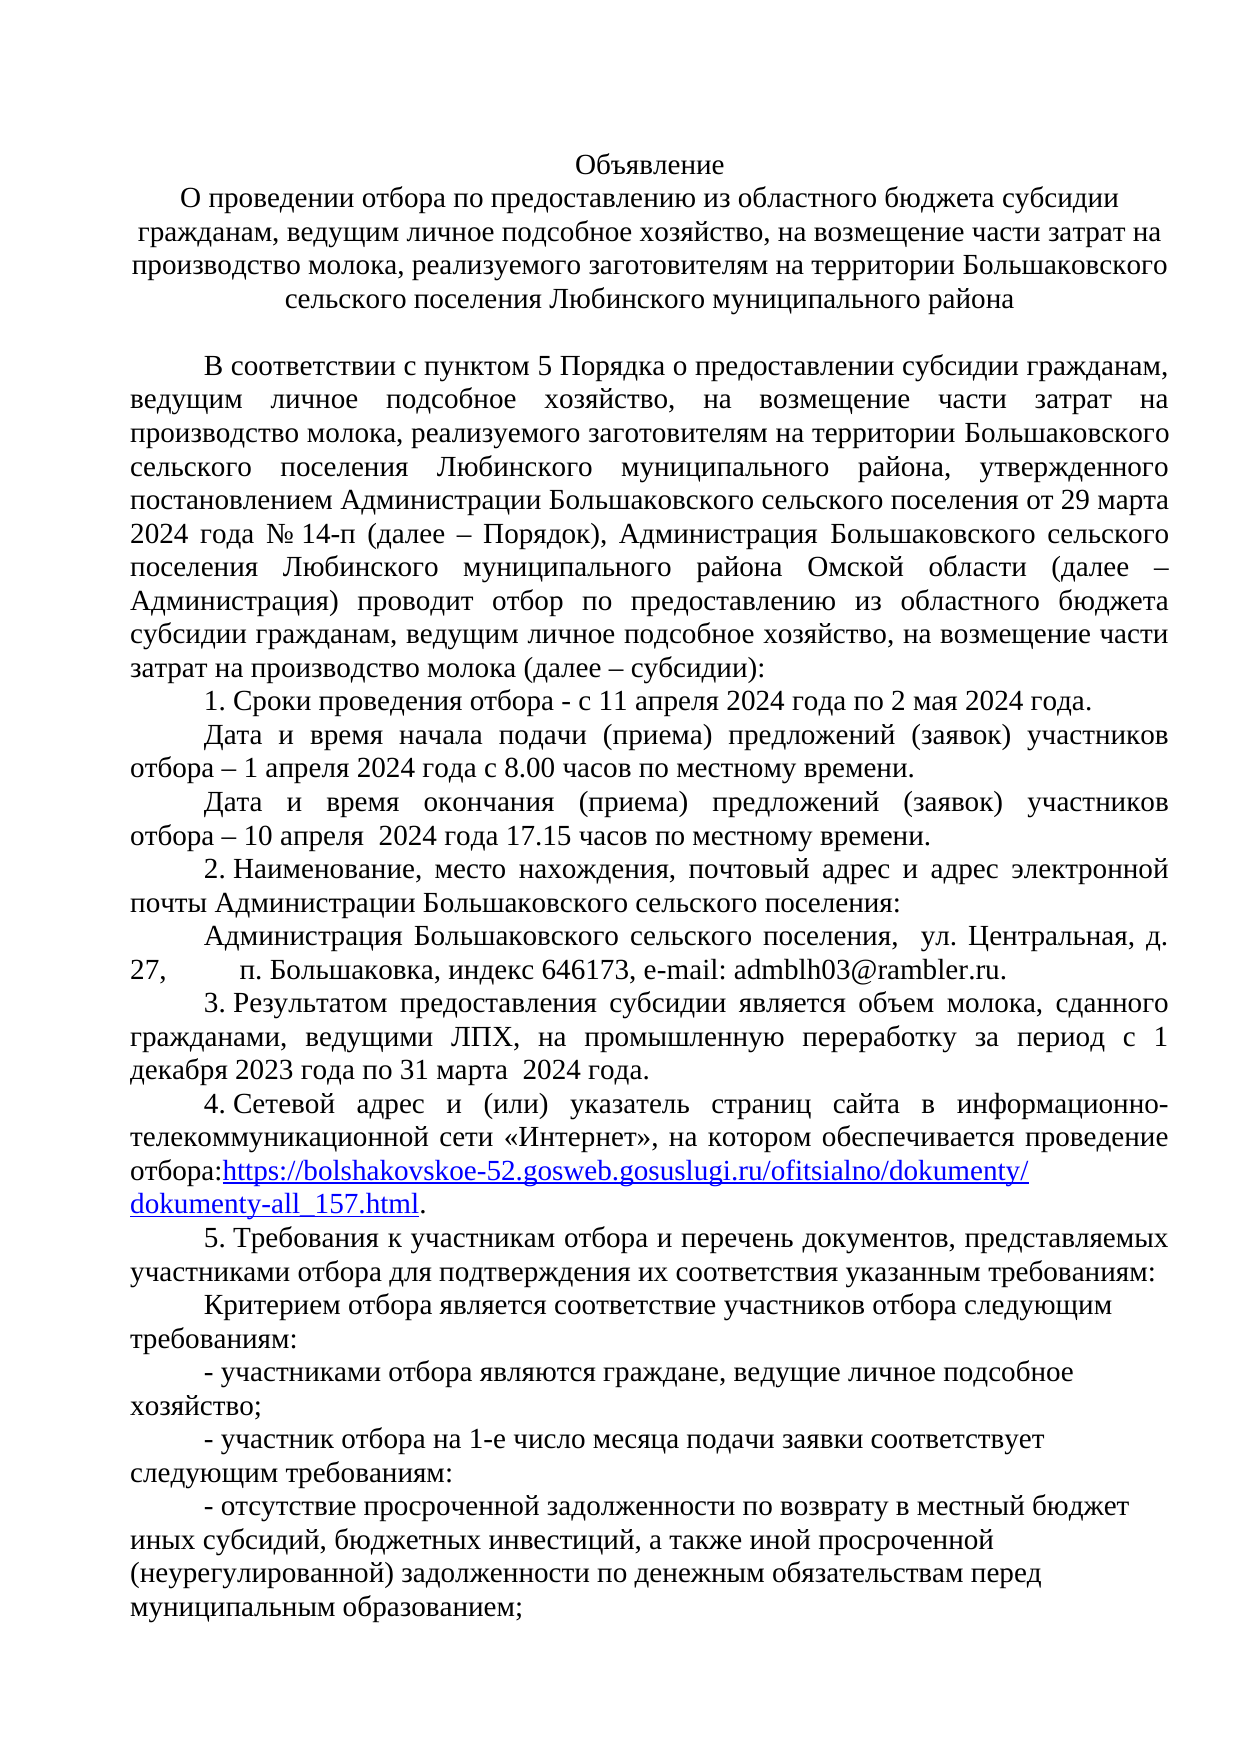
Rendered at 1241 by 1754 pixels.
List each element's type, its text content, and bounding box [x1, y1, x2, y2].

text В соответствии с пунктом 5 Порядка о предоставлении субсидии гражданам, ведущим личное подсобное хозяйство, на возмещение части затрат на производство молока, реализуемого заготовителям на территории Большаковского сельского поселения Любинского муниципального района, утвержденного постановлением Администрации Большаковского сельского поселения от 29 марта 2024 года № 14-п (далее – Порядок), Администрация Большаковского сельского поселения Любинского муниципального района Омской области (далее – Администрация) проводит отбор по предоставлению из областного бюджета субсидии гражданам, ведущим личное подсобное хозяйство, на возмещение части затрат на производство молока (далее – субсидии): [130, 348, 1169, 683]
text - отсутствие просроченной задолженности по возврату в местный бюджет иных субсидий, бюджетных инвестиций, а также иной просроченной (неурегулированной) задолженности по денежным обязательствам перед муниципальным образованием; [130, 1488, 1169, 1623]
text Дата и время окончания (приема) предложений (заявок) участников отбора – 10 апреля 2024 года 17.15 часов по местному времени. [130, 784, 1169, 851]
text 2. Наименование, место нахождения, почтовый адрес и адрес электронной почты Администрации Большаковского сельского поселения: [130, 851, 1169, 918]
text 4. Сетевой адрес и (или) указатель страниц сайта в информационно-телекоммуникационной сети «Интернет», на котором обеспечивается проведение отбора:https://bolshakovskoe-52.gosweb.gosuslugi.ru/ofitsialno/dokumenty/dokumenty-all_157.html. [130, 1086, 1169, 1220]
text Дата и время начала подачи (приема) предложений (заявок) участников отбора – 1 апреля 2024 года с 8.00 часов по местному времени. [130, 717, 1169, 784]
text 5. Требования к участникам отбора и перечень документов, представляемых участниками отбора для подтверждения их соответствия указанным требованиям: [130, 1220, 1169, 1287]
text 3. Результатом предоставления субсидии является объем молока, сданного гражданами, ведущими ЛПХ, на промышленную переработку за период с 1 декабря 2023 года по 31 марта 2024 года. [130, 985, 1169, 1086]
text Критерием отбора является соответствие участников отбора следующим требованиям: [130, 1287, 1169, 1354]
text О проведении отбора по предоставлению из областного бюджета субсидии гражданам, ведущим личное подсобное хозяйство, на возмещение части затрат на производство молока, реализуемого заготовителям на территории Большаковского сельского поселения Любинского муниципального района [130, 180, 1169, 314]
text - участниками отбора являются граждане, ведущие личное подсобное хозяйство; [130, 1354, 1169, 1421]
text Администрация Большаковского сельского поселения, ул. Центральная, д. 27, п. Большаковка, индекс 646173, е-mail: admblh03@rambler.ru. [130, 918, 1169, 985]
text Объявление [130, 147, 1169, 180]
text 1. Сроки проведения отбора - с 11 апреля 2024 года по 2 мая 2024 года. [130, 683, 1169, 717]
text - участник отбора на 1-е число месяца подачи заявки соответствует следующим требованиям: [130, 1421, 1169, 1488]
